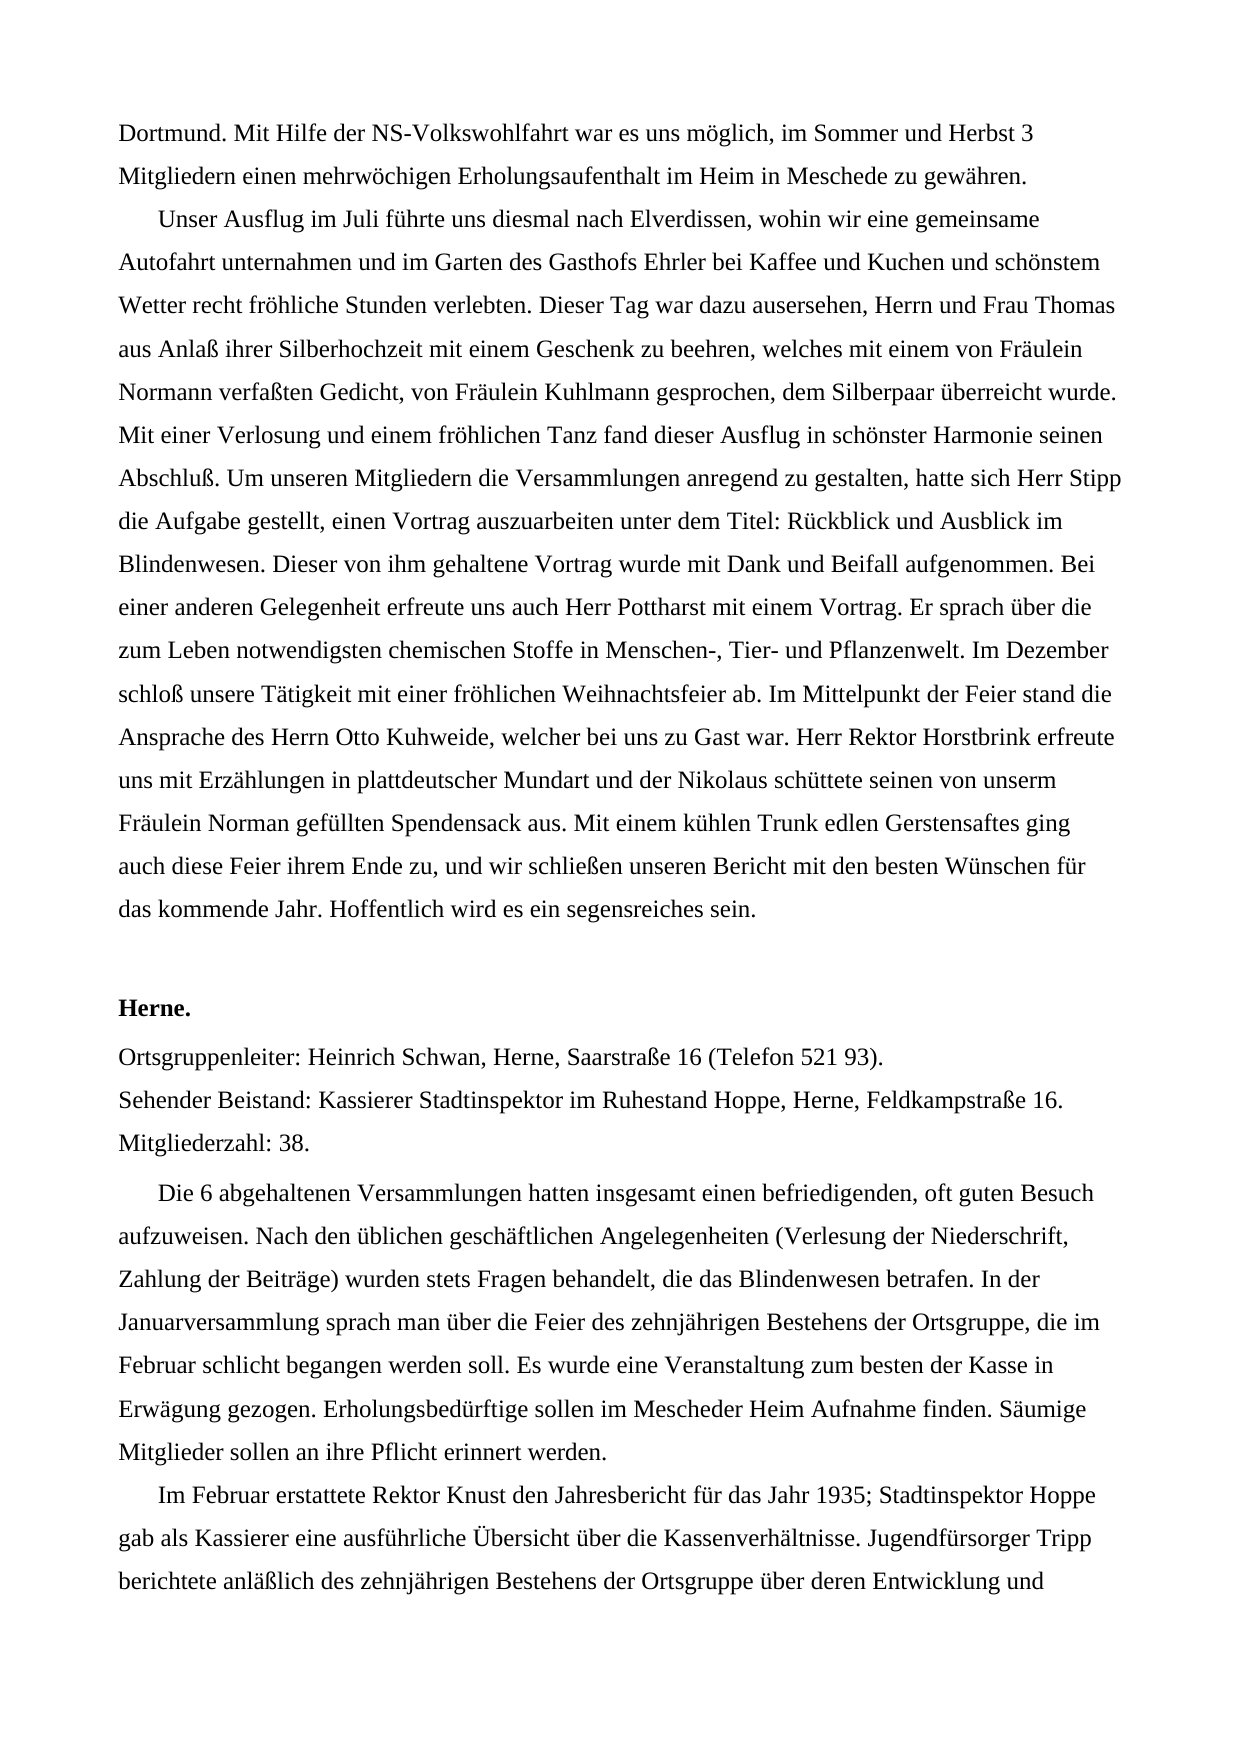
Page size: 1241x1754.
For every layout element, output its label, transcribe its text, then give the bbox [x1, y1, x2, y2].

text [118, 1480, 1122, 1595]
text Mitgliederzahl: 38. [118, 1128, 1122, 1157]
text Herne. [118, 993, 1122, 1022]
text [118, 118, 1122, 190]
text Ortsgruppenleiter: Heinrich Schwan, Herne, Saarstraße 16 (Telefon 521 93). [118, 1042, 1122, 1070]
text Unser Ausflug im Juli führte uns diesmal nach Elverdissen, wohin wir eine gemeinsame Autofahrt unternahmen und im Garten des Gasthofs Ehrler bei Kaffee und Kuchen und schönstem Wetter recht fröhliche Stunden verlebten. Dieser Tag war dazu ausersehen, Herrn und Frau Thomas aus Anlaß ihrer Silberhochzeit mit einem Geschenk zu beehren, welches mit einem von Fräulein Normann verfaßten Gedicht, von Fräulein Kuhlmann gesprochen, dem Silberpaar überreicht wurde. Mit einer Verlosung und einem fröhlichen Tanz fand dieser Ausflug in schönster Harmonie seinen Abschluß. Um unseren Mitgliedern die Versammlungen anregend zu gestalten, hatte sich Herr Stipp die Aufgabe gestellt, einen Vortrag auszuarbeiten unter dem Titel: Rückblick und Ausblick im Blindenwesen. Dieser von ihm gehaltene Vortrag wurde mit Dank und Beifall aufgenommen. Bei einer anderen Gelegenheit erfreute uns auch Herr Pottharst mit einem Vortrag. Er sprach über die zum Leben notwendigsten chemischen Stoffe in Menschen-, Tier- und Pflanzenwelt. Im Dezember schloß unsere Tätigkeit mit einer fröhlichen Weihnachtsfeier ab. Im Mittelpunkt der Feier stand die Ansprache des Herrn Otto Kuhweide, welcher bei uns zu Gast war. Herr Rektor Horstbrink erfreute uns mit Erzählungen in plattdeutscher Mundart und der Nikolaus schüttete seinen von unserm Fräulein Norman gefüllten Spendensack aus. Mit einem kühlen Trunk edlen Gerstensaftes ging auch diese Feier ihrem Ende zu, und wir schließen unseren Bericht mit den besten Wünschen für das kommende Jahr. Hoffentlich wird es ein segensreiches sein. [118, 204, 1122, 923]
text Sehender Beistand: Kassierer Stadtinspektor im Ruhestand Hoppe, Herne, Feldkampstraße 16. [118, 1085, 1122, 1113]
text Die 6 abgehaltenen Versammlungen hatten insgesamt einen befriedigenden, oft guten Besuch aufzuweisen. Nach den üblichen geschäftlichen Angelegenheiten (Verlesung der Niederschrift, Zahlung der Beiträge) wurden stets Fragen behandelt, die das Blindenwesen betrafen. In der Januarversammlung sprach man über die Feier des zehnjährigen Bestehens der Ortsgruppe, die im Februar schlicht begangen werden soll. Es wurde eine Veranstaltung zum besten der Kasse in Erwägung gezogen. Erholungsbedürftige sollen im Mescheder Heim Aufnahme finden. Säumige Mitglieder sollen an ihre Pflicht erinnert werden. [118, 1178, 1122, 1466]
